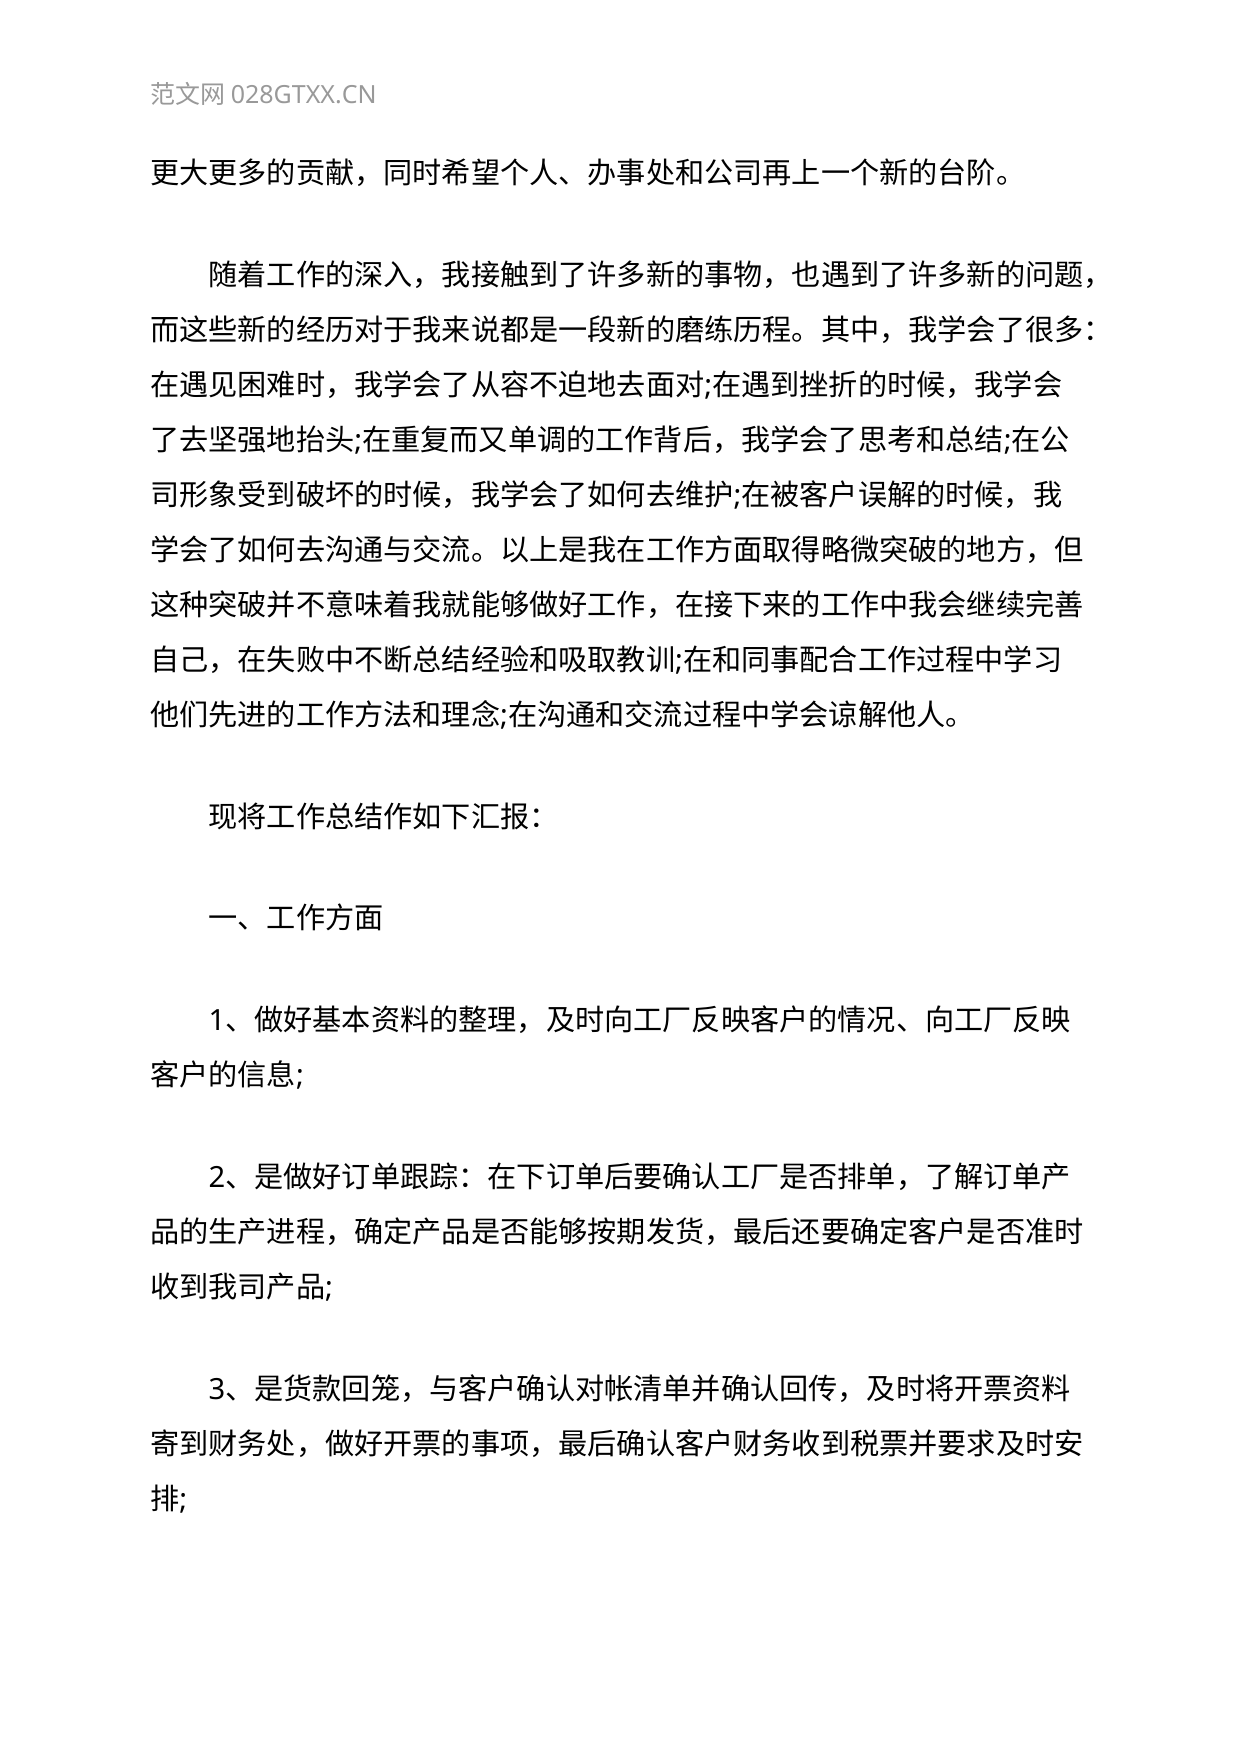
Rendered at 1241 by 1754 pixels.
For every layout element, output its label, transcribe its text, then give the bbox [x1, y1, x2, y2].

text 2、是做好订单跟踪：在下订单后要确认工厂是否排单，了解订单产品的生产进程，确定产品是否能够按期发货，最后还要确定客户是否准时收到我司产品; [150, 1154, 1090, 1306]
text 现将工作总结作如下汇报： [150, 793, 1090, 836]
text 3、是货款回笼，与客户确认对帐清单并确认回传，及时将开票资料寄到财务处，做好开票的事项，最后确认客户财务收到税票并要求及时安排; [150, 1366, 1090, 1518]
text 随着工作的深入，我接触到了许多新的事物，也遇到了许多新的问题，而这些新的经历对于我来说都是一段新的磨练历程。其中，我学会了很多：在遇见困难时，我学会了从容不迫地去面对;在遇到挫折的时候，我学会了去坚强地抬头;在重复而又单调的工作背后，我学会了思考和总结;在公司形象受到破坏的时候，我学会了如何去维护;在被客户误解的时候，我学会了如何去沟通与交流。以上是我在工作方面取得略微突破的地方，但这种突破并不意味着我就能够做好工作，在接下来的工作中我会继续完善自己，在失败中不断总结经验和吸取教训;在和同事配合工作过程中学习他们先进的工作方法和理念;在沟通和交流过程中学会谅解他人。 [150, 252, 1090, 734]
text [150, 150, 1090, 192]
text 1、做好基本资料的整理，及时向工厂反映客户的情况、向工厂反映客户的信息; [150, 997, 1090, 1094]
text 一、工作方面 [150, 895, 1090, 937]
